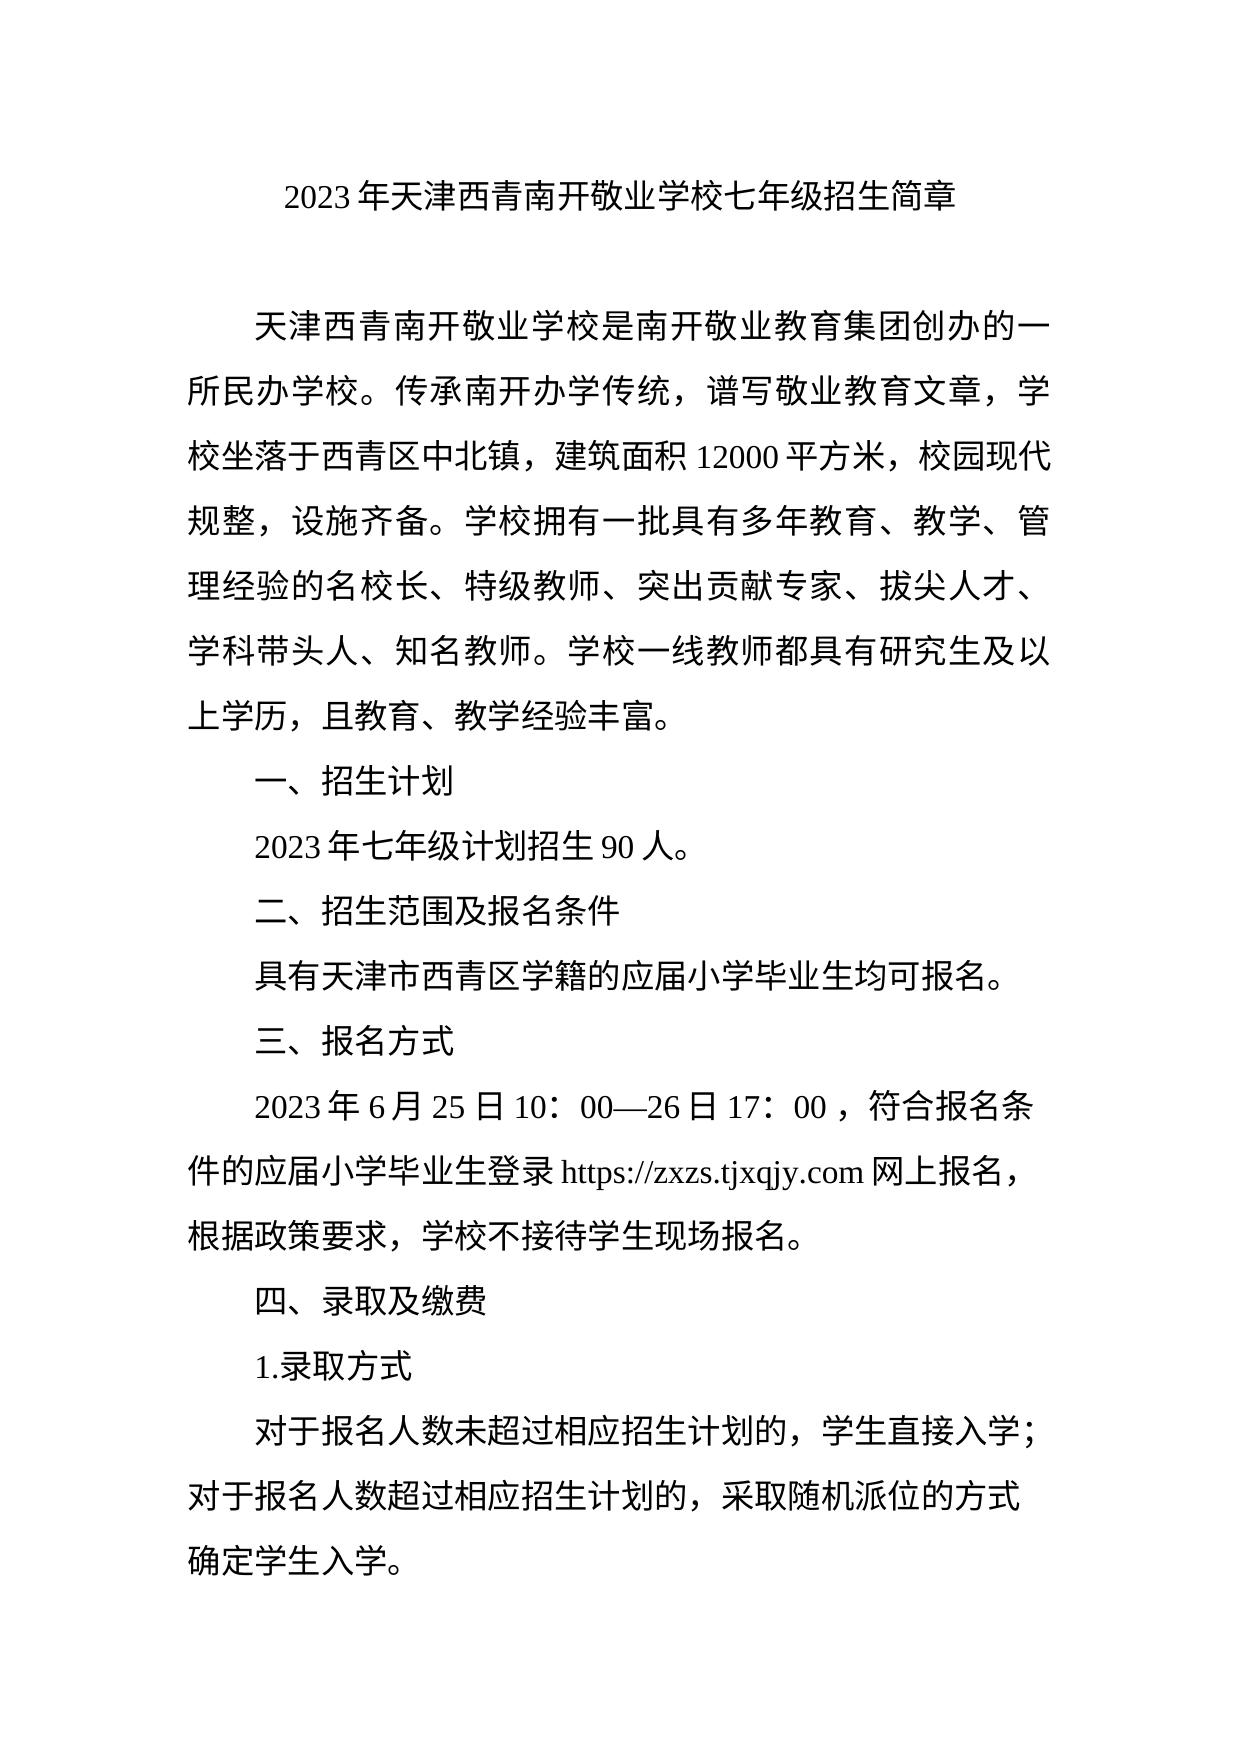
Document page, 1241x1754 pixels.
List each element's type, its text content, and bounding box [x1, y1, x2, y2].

text 2023年 6月25 日10：00—26日17：00 ，符合报名条件的应届小学毕业生登录https://zxzs.tjxqjy.com网上报名，根据政策要求，学校不接待学生现场报名。 [187, 1072, 1053, 1267]
text 天津西青南开敬业学校是南开敬业教育集团创办的一所民办学校。传承南开办学传统，谱写敬业教育文章，学校坐落于西青区中北镇，建筑面积12000平方米，校园现代规整，设施齐备。学校拥有一批具有多年教育、教学、管理经验的名校长、特级教师、突出贡献专家、拔尖人才、学科带头人、知名教师。学校一线教师都具有研究生及以上学历，且教育、教学经验丰富。 [187, 292, 1053, 747]
text 对于报名人数未超过相应招生计划的，学生直接入学；对于报名人数超过相应招生计划的，采取随机派位的方式确定学生入学。 [187, 1397, 1053, 1592]
text 四、录取及缴费 [187, 1267, 1053, 1332]
text 三、报名方式 [187, 1007, 1053, 1072]
text 2023年天津西青南开敬业学校七年级招生简章 [187, 162, 1053, 227]
text 二、招生范围及报名条件 [187, 877, 1053, 942]
text 一、招生计划 [187, 747, 1053, 812]
text 2023年七年级计划招生90人。 [187, 812, 1053, 877]
text 具有天津市西青区学籍的应届小学毕业生均可报名。 [187, 942, 1053, 1007]
text 1.录取方式 [187, 1332, 1053, 1397]
